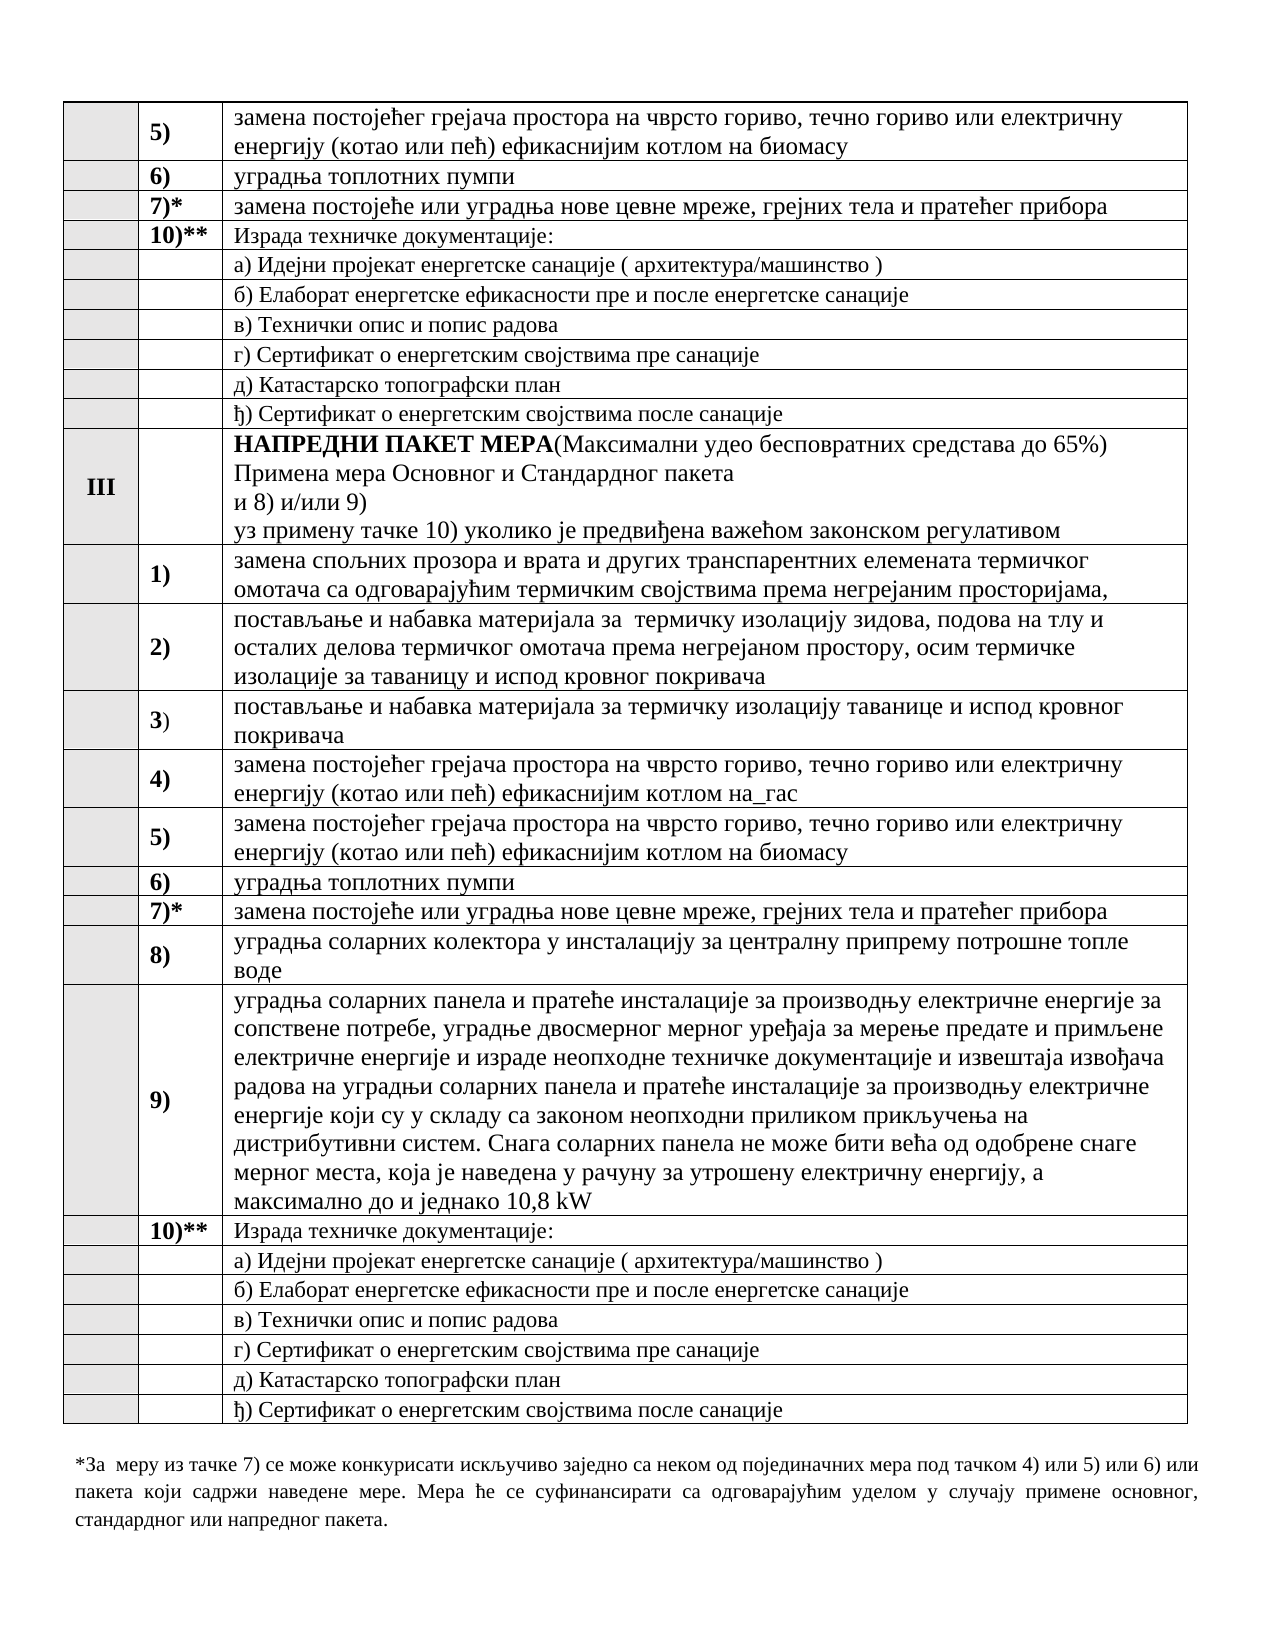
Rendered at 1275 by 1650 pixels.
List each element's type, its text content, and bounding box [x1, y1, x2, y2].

table_cell [139, 1365, 222, 1393]
table_cell [139, 1246, 222, 1274]
table_cell ђ) Сертификат о енергетским својствима после санације [223, 1395, 1187, 1423]
table_cell [64, 280, 138, 309]
table_cell [139, 1305, 222, 1334]
table_cell замена постојећег грејача простора на чврсто гориво, течно гориво или електричну енергију (котао или пећ) ефикаснијим котлом на биомасу [223, 808, 1187, 866]
table_cell д) Катастарско топографски план [223, 370, 1187, 398]
table_cell замена постојећег грејача простора на чврсто гориво, течно гориво или електричну енергију (котао или пећ) ефикаснијим котлом на_гас [223, 750, 1187, 807]
table_cell [64, 545, 138, 603]
table_cell 8) [139, 926, 222, 984]
text *За меру из тачке 7) се може конкурисати искључиво заједно са неком од појединачних мера под тачком 4) или 5) или 6) или пакета који садржи наведене мере. Мера ће се суфинансирати са одговарајућим уделом у случају примене основног, стандардног или напредног пакета. [75, 1452, 1200, 1531]
table_cell [64, 370, 138, 398]
table_cell [139, 1395, 222, 1423]
table_cell [139, 250, 222, 279]
table_cell [64, 604, 138, 690]
table_cell замена постојеће или уградња нове цевне мреже, грејних тела и пратећег прибора [223, 191, 1187, 219]
table_cell 1) [139, 545, 222, 603]
table_cell замена постојеће или уградња нове цевне мреже, грејних тела и пратећег прибора [223, 896, 1187, 925]
table_cell 7)* [139, 896, 222, 925]
table_cell [64, 926, 138, 984]
table_cell постављање и набавка материјала за термичку изолацију зидова, подова на тлу и осталих делова термичког омотача према негрејаном простору, осим термичке изолације за таваницу и испод кровног покривача [223, 604, 1187, 690]
table_cell [64, 985, 138, 1215]
table_cell [64, 1335, 138, 1364]
table_cell [139, 399, 222, 428]
table_cell в) Технички опис и попис радова [223, 310, 1187, 339]
table_cell уградња топлотних пумпи [223, 161, 1187, 190]
table_cell [64, 310, 138, 339]
table_cell 6) [139, 867, 222, 895]
table_cell уградња соларних панела и пратеће инсталације за производњу електричне енергије за сопствене потребе, уградње двосмерног мерног уређаја за мерење предате и примљене електричне енергије и израде неопходне техничке документације и извештаја извођача радова на уградњи соларних панела и пратеће инсталације за производњу електричне енергије који су у складу са законом неопходни приликом прикључења на дистрибутивни систем. Снага соларних панела не може бити већа од одобрене снаге мерног места, која је наведена у рачуну за утрошену електричну енергију, а максимално до и једнако 10,8 kW [223, 985, 1187, 1215]
table_cell д) Катастарско топографски план [223, 1365, 1187, 1393]
table_cell [139, 1275, 222, 1304]
table_cell [64, 191, 138, 219]
table_cell г) Сертификат о енергетским својствима пре санације [223, 340, 1187, 368]
table_cell уградња соларних колектора у инсталацију за централну припрему потрошне топле воде [223, 926, 1187, 984]
table_cell б) Елаборат енергетске ефикасности пре и после енергетске санације [223, 1275, 1187, 1304]
table_cell [64, 221, 138, 249]
table_cell [64, 340, 138, 368]
table_cell 10)** [139, 221, 222, 249]
table_cell НАПРЕДНИ ПАКЕТ МЕРА(Максимални удео бесповратних средстава до 65%) Примена мера Основног и Стандардног пакета и 8) и/или 9) уз примену тачке 10) уколико је предвиђена важећом законском регулативом [223, 429, 1187, 544]
table_cell 6) [139, 161, 222, 190]
table_cell Израда техничке документације: [223, 221, 1187, 249]
table_cell a) Идејни пројекат енергетске санације ( архитектура/машинство ) [223, 250, 1187, 279]
table_cell [64, 1246, 138, 1274]
table_cell III [64, 429, 138, 544]
table_cell замена постојећег грејача простора на чврсто гориво, течно гориво или електричну енергију (котао или пећ) ефикаснијим котлом на биомасу [223, 103, 1187, 160]
table_cell 2) [139, 604, 222, 690]
table_cell [139, 340, 222, 368]
table_cell [64, 808, 138, 866]
table_cell 4) [139, 750, 222, 807]
table_cell постављање и набавка материјала за термичку изолацију таванице и испод кровног покривача [223, 691, 1187, 748]
table_cell [64, 161, 138, 190]
table_cell 7)* [139, 191, 222, 219]
table_cell [64, 250, 138, 279]
table_cell [139, 1335, 222, 1364]
table_cell 5) [139, 103, 222, 160]
table_cell 5) [139, 808, 222, 866]
table_cell [139, 280, 222, 309]
table_cell г) Сертификат о енергетским својствима пре санације [223, 1335, 1187, 1364]
table_cell 10)** [139, 1216, 222, 1244]
table_cell в) Технички опис и попис радова [223, 1305, 1187, 1334]
table_cell Израда техничке документације: [223, 1216, 1187, 1244]
table_cell [64, 896, 138, 925]
table_cell [64, 691, 138, 748]
table_cell [64, 103, 138, 160]
table_cell заменa спољних прозора и врата и других транспарентних елемената термичког омотача са одговарајућим термичким својствима према негрејаним просторијама, [223, 545, 1187, 603]
table_cell б) Елаборат енергетске ефикасности пре и после енергетске санације [223, 280, 1187, 309]
table_cell [139, 310, 222, 339]
table_cell [64, 1305, 138, 1334]
table_cell a) Идејни пројекат енергетске санације ( архитектура/машинство ) [223, 1246, 1187, 1274]
table_cell [64, 1365, 138, 1393]
table_cell [64, 867, 138, 895]
table_cell [64, 1275, 138, 1304]
table_cell [139, 370, 222, 398]
table_cell [64, 399, 138, 428]
table_cell уградња топлотних пумпи [223, 867, 1187, 895]
table_cell [64, 750, 138, 807]
table_cell [64, 1395, 138, 1423]
table_cell 9) [139, 985, 222, 1215]
table_cell ђ) Сертификат о енергетским својствима после санације [223, 399, 1187, 428]
table_cell [64, 1216, 138, 1244]
table_cell 3) [139, 691, 222, 748]
table_cell [139, 429, 222, 544]
